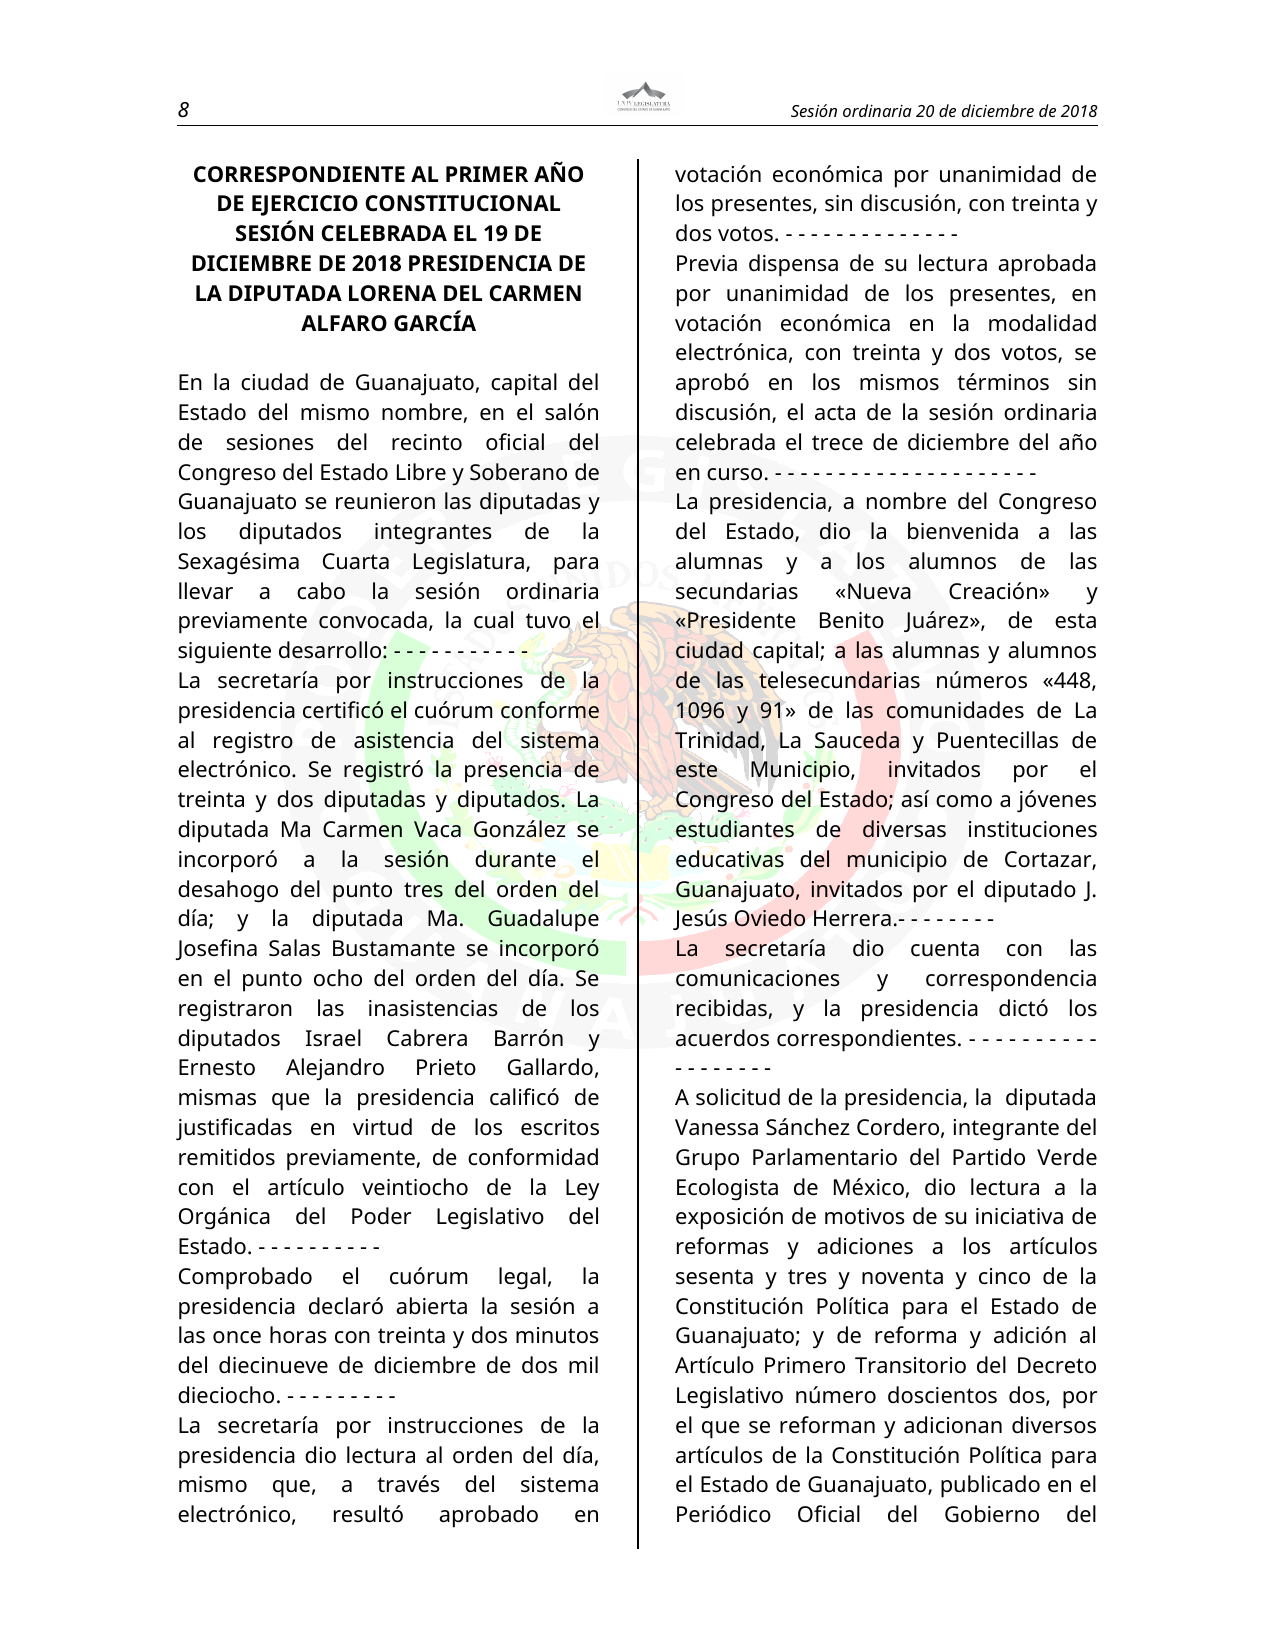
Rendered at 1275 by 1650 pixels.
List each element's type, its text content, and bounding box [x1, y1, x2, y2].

text Comprobado el cuórum legal, la presidencia declaró abierta la sesión a las once horas con treinta y dos minutos del diecinueve de diciembre de dos mil dieciocho. - - - - - - - - - [177, 1261, 600, 1410]
text La presidencia, a nombre del Congreso del Estado, dio la bienvenida a las alumnas y a los alumnos de las secundarias «Nueva Creación» y «Presidente Benito Juárez», de esta ciudad capital; a las alumnas y alumnos de las telesecundarias números «448, 1096 y 91» de las comunidades de La Trinidad, La Sauceda y Puentecillas de este Municipio, invitados por el Congreso del Estado; así como a jóvenes estudiantes de diversas instituciones educativas del municipio de Cortazar, Guanajuato, invitados por el diputado J. Jesús Oviedo Herrera.- - - - - - - - [675, 486, 1098, 933]
text CORRESPONDIENTE AL PRIMER AÑO DE EJERCICIO CONSTITUCIONAL SESIÓN CELEBRADA EL 19 DE DICIEMBRE DE 2018 PRESIDENCIA DE LA DIPUTADA LORENA DEL CARMEN ALFARO GARCÍA [177, 159, 600, 337]
text La secretaría por instrucciones de la presidencia certificó el cuórum conforme al registro de asistencia del sistema electrónico. Se registró la presencia de treinta y dos diputadas y diputados. La diputada Ma Carmen Vaca González se incorporó a la sesión durante el desahogo del punto tres del orden del día; y la diputada Ma. Guadalupe Josefina Salas Bustamante se incorporó en el punto ocho del orden del día. Se registraron las inasistencias de los diputados Israel Cabrera Barrón y Ernesto Alejandro Prieto Gallardo, mismas que la presidencia calificó de justificadas en virtud de los escritos remitidos previamente, de conformidad con el artículo veintiocho de la Ley Orgánica del Poder Legislativo del Estado. - - - - - - - - - - [177, 665, 600, 1261]
text Previa dispensa de su lectura aprobada por unanimidad de los presentes, en votación económica en la modalidad electrónica, con treinta y dos votos, se aprobó en los mismos términos sin discusión, el acta de la sesión ordinaria celebrada el trece de diciembre del año en curso. - - - - - - - - - - - - - - - - - - - - - [675, 248, 1098, 486]
text La secretaría por instrucciones de la presidencia dio lectura al orden del día, mismo que, a través del sistema electrónico, resultó aprobado en votación económica por unanimidad de los presentes, sin discusión, con treinta y dos votos. - - - - - - - - - - - - - - [177, 1410, 600, 1529]
text La secretaría dio cuenta con las comunicaciones y correspondencia recibidas, y la presidencia dictó los acuerdos correspondientes. - - - - - - - - - - - - - - - - - - [675, 933, 1098, 1082]
text La secretaría por instrucciones de la presidencia dio lectura al orden del día, mismo que, a través del sistema electrónico, resultó aprobado en votación económica por unanimidad de los presentes, sin discusión, con treinta y dos votos. - - - - - - - - - - - - - - [675, 159, 1098, 248]
text En la ciudad de Guanajuato, capital del Estado del mismo nombre, en el salón de sesiones del recinto oficial del Congreso del Estado Libre y Soberano de Guanajuato se reunieron las diputadas y los diputados integrantes de la Sexagésima Cuarta Legislatura, para llevar a cabo la sesión ordinaria previamente convocada, la cual tuvo el siguiente desarrollo: - - - - - - - - - - - [177, 367, 600, 665]
picture [603, 73, 685, 117]
